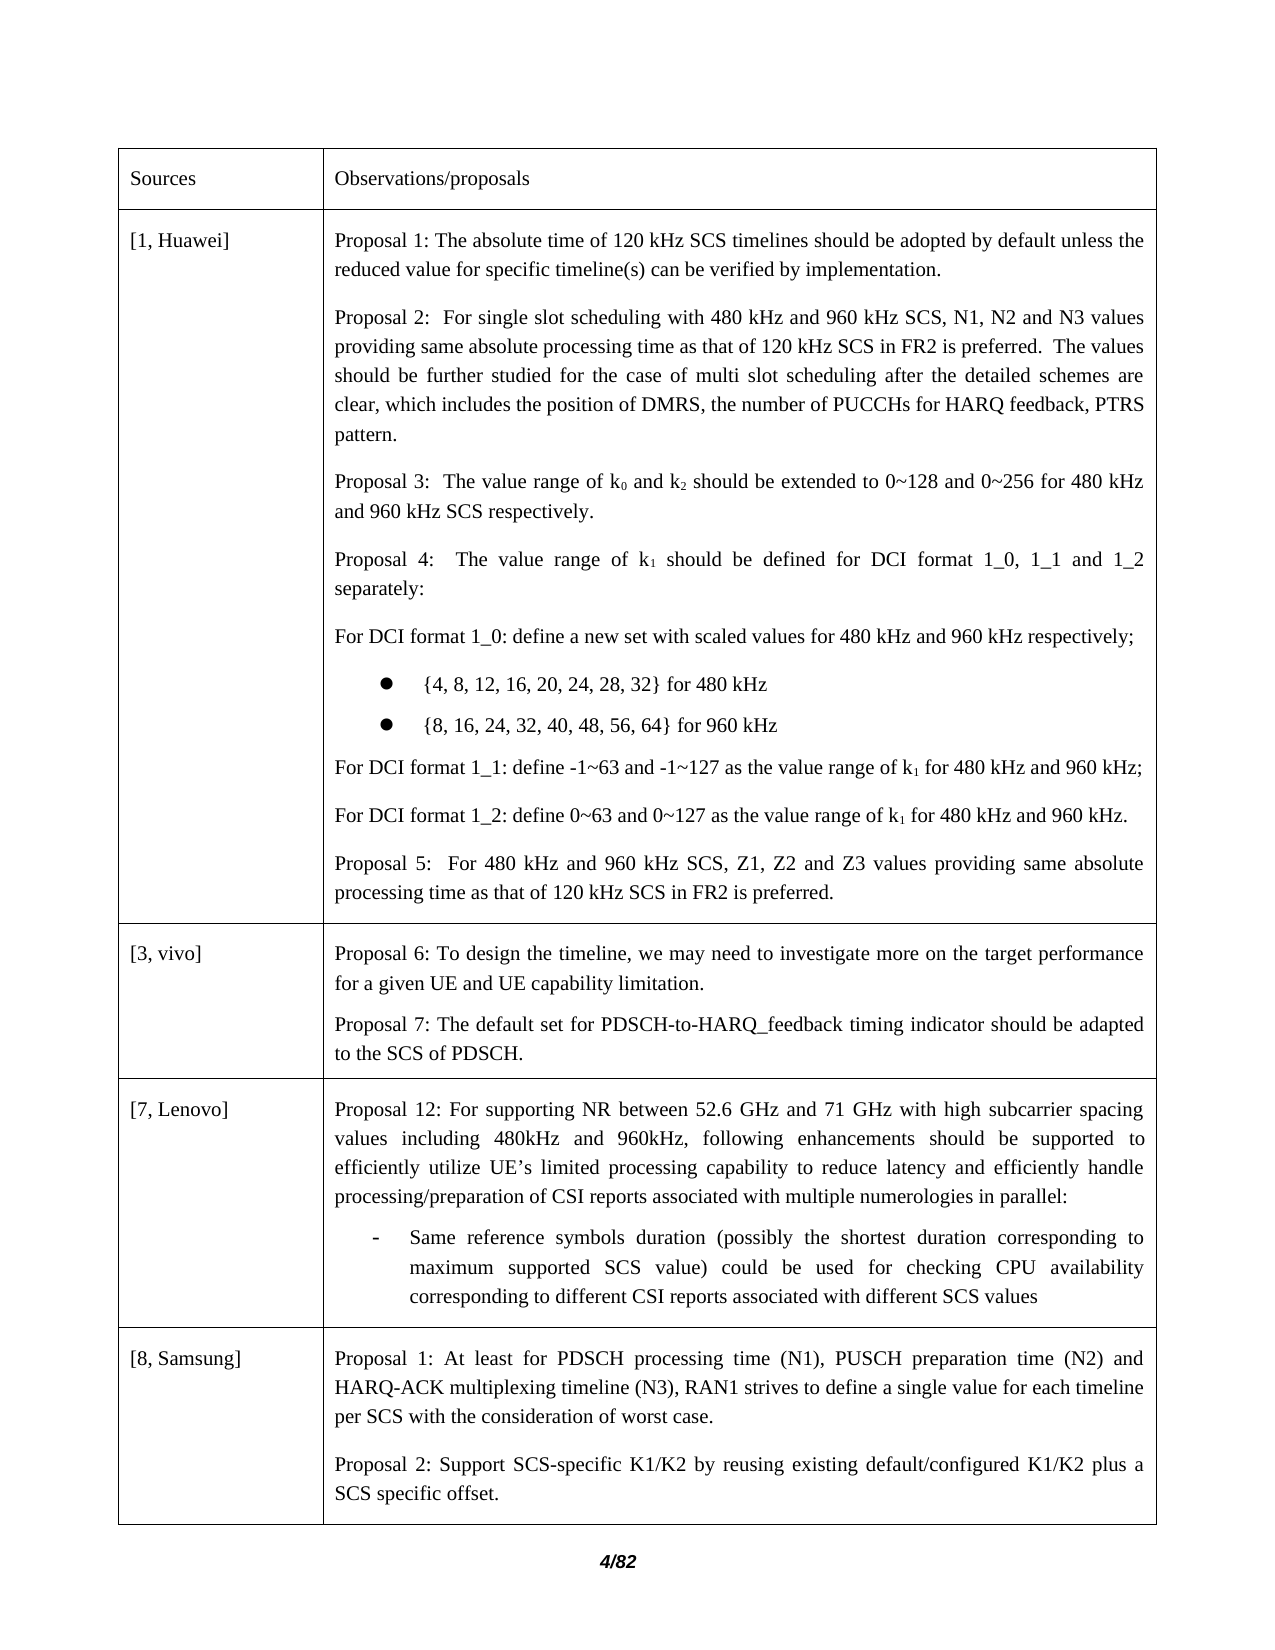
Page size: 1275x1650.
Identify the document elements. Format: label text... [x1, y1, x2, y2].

table_cell Proposal 1: The absolute time of 120 kHz SCS timelines should be adopted by default unless the reduced value for specific timeline(s) can be verified by implementation. Proposal 2: For single slot scheduling with 480 kHz and 960 kHz SCS, N1, N2 and N3 values providing same absolute processing time as that of 120 kHz SCS in FR2 is preferred. The values should be further studied for the case of multi slot scheduling after the detailed schemes are clear, which includes the position of DMRS, the number of PUCCHs for HARQ feedback, PTRS pattern. Proposal 3: The value range of k0 and k2 should be extended to 0~128 and 0~256 for 480 kHz and 960 kHz SCS respectively. Proposal 4: The value range of k1 should be defined for DCI format 1_0, 1_1 and 1_2 separately: For DCI format 1_0: define a new set with scaled values for 480 kHz and 960 kHz respectively; {4, 8, 12, 16, 20, 24, 28, 32} for 480 kHz {8, 16, 24, 32, 40, 48, 56, 64} for 960 kHz For DCI format 1_1: define -1~63 and -1~127 as the value range of k1 for 480 kHz and 960 kHz; For DCI format 1_2: define 0~63 and 0~127 as the value range of k1 for 480 kHz and 960 kHz. Proposal 5: For 480 kHz and 960 kHz SCS, Z1, Z2 and Z3 values providing same absolute processing time as that of 120 kHz SCS in FR2 is preferred. [324, 210, 1156, 923]
table_cell Proposal 7: To design the timeline, we may need to investigate more on the target performance for a given UE and UE capability limitation. Proposal 8: The default set for PDSCH-to-HARQ_feedback timing indicator should be adapted to the SCS of PDSCH. [324, 924, 1156, 1078]
table_cell Proposal 12: For supporting NR between 52.6 GHz and 71 GHz with high subcarrier spacing values including 480kHz and 960kHz, following enhancements should be supported to efficiently utilize UE’s limited processing capability to reduce latency and efficiently handle processing/preparation of CSI reports associated with multiple numerologies in parallel: Same reference symbols duration (possibly the shortest duration corresponding to maximum supported SCS value) could be used for checking CPU availability corresponding to different CSI reports associated with different SCS values [324, 1079, 1156, 1327]
table_cell Proposal 1: At least for PDSCH processing time (N1), PUSCH preparation time (N2) and HARQ-ACK multiplexing timeline (N3), RAN1 strives to define a single value for each timeline per SCS with the consideration of worst case. Proposal 2: Support SCS-specific K1/K2 by reusing existing default/configured K1/K2 plus a SCS specific offset. [324, 1328, 1156, 1524]
table_cell [7, Lenovo] [119, 1079, 323, 1327]
table_cell [3, vivo] [119, 924, 323, 1078]
table_header Sources [119, 149, 323, 209]
table_cell [1, Huawei] [119, 210, 323, 923]
table_header Observations/proposals [324, 149, 1156, 209]
table_cell [8, Samsung] [119, 1328, 323, 1524]
